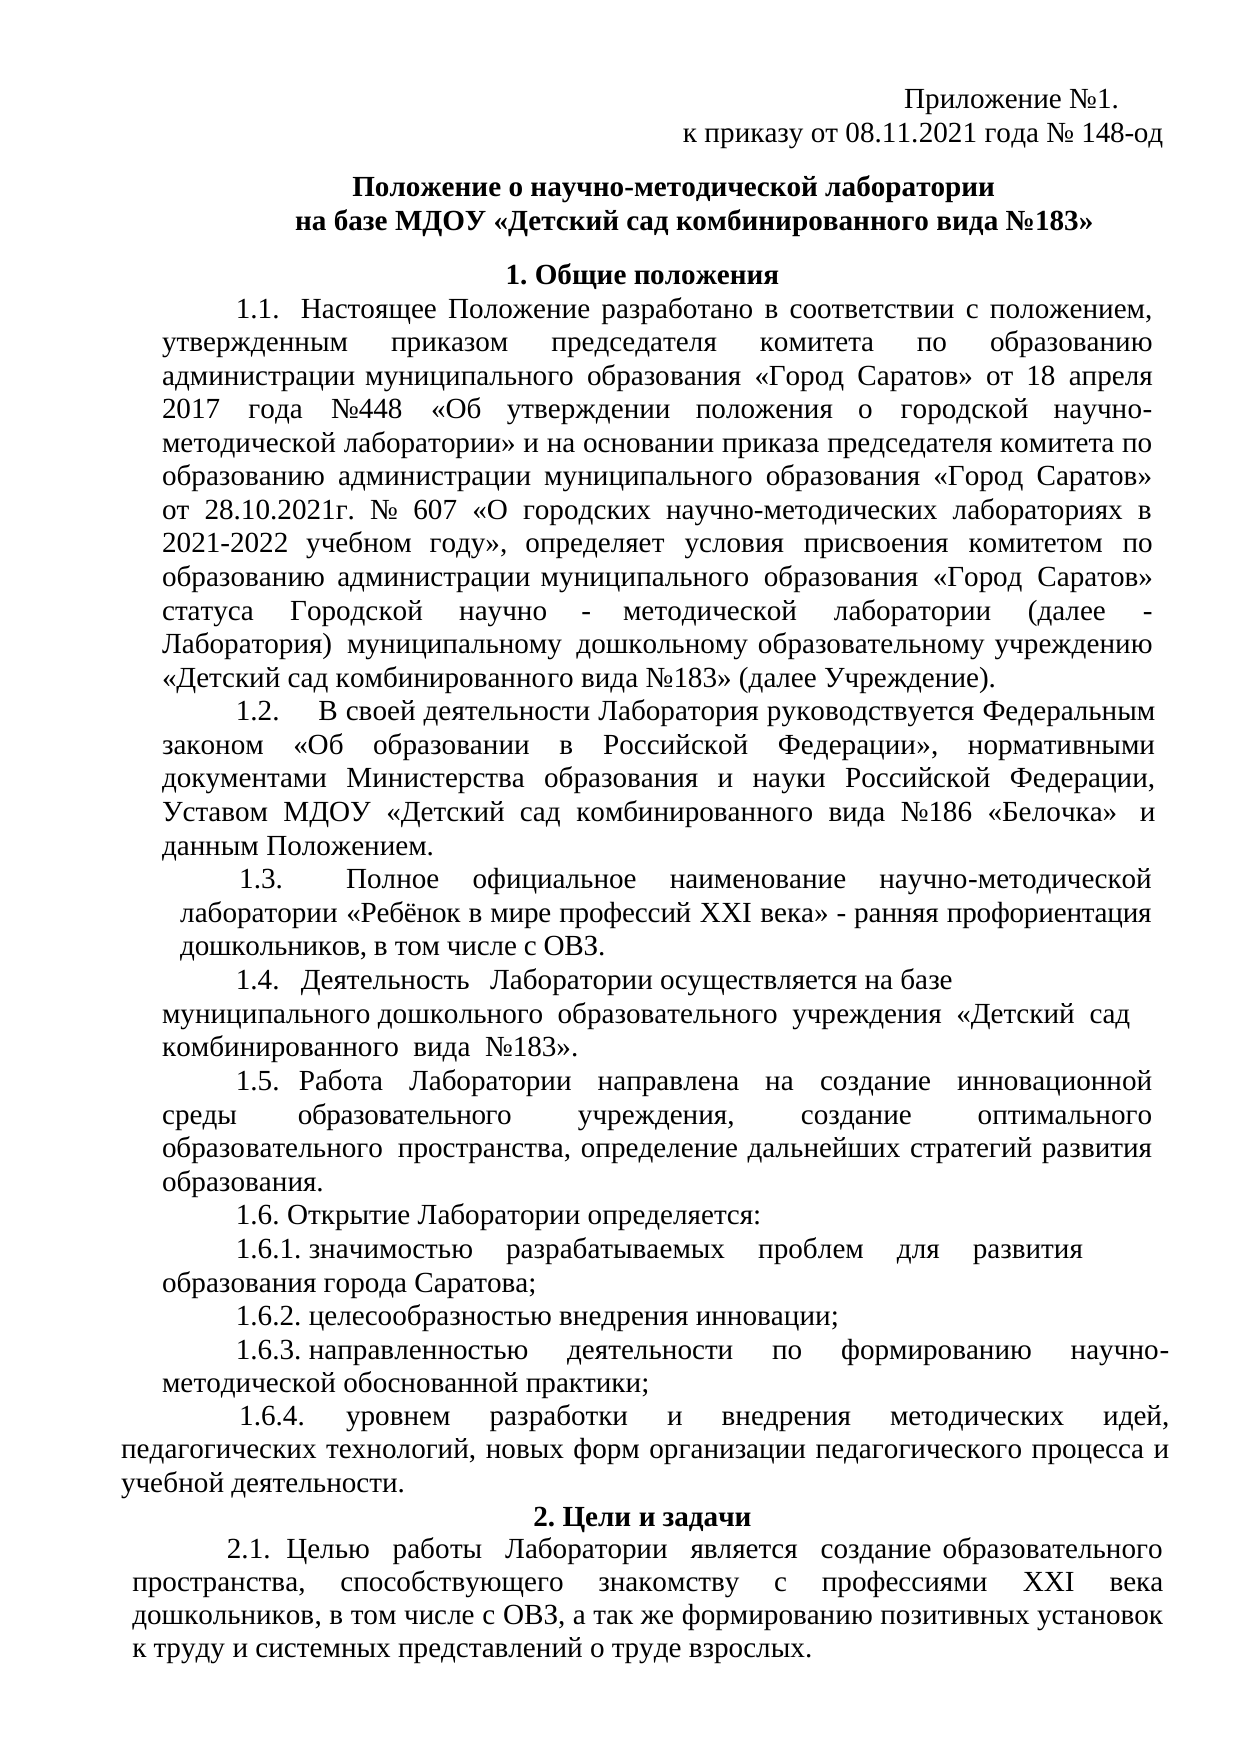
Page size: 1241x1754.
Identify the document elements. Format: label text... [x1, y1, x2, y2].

subtitle Положение о научно-методической лаборатории [183, 169, 1163, 203]
subtitle Цели и задачи [121, 1499, 1163, 1532]
list Работа Лаборатории направлена на создание инновационной среды образовательного учреждения, создание оптимального образовательного пространства, определение дальнейших стратегий развития образования. [162, 1064, 1152, 1198]
list целесообразностью внедрения инновации; [236, 1299, 1163, 1332]
list Полное официальное наименование научно-методической лаборатории «Ребёнок в мире профессий XXI века» - ранняя профориентация дошкольников, в том числе с ОВЗ. [180, 862, 1152, 963]
list направленностью деятельности по формированию научно- методической обоснованной практики; [162, 1332, 1169, 1399]
list Деятельность Лаборатории осуществляется на базе муниципального дошкольного образовательного учреждения «Детский сад комбинированного вида №183». [162, 963, 1167, 1063]
list В своей деятельности Лаборатория руководствуется Федеральным законом «Об образовании в Российской Федерации», нормативными документами Министерства образования и науки Российской Федерации, Уставом МДОУ «Детский сад комбинированного вида №186 «Белочка» и данным Положением. [162, 694, 1155, 862]
list Настоящее Положение разработано в соответствии с положением, утвержденным приказом председателя комитета по образованию администрации муниципального образования «Город Саратов» от 18 апреля 2017 года №448 «Об утверждении положения о городской научно-методической лаборатории» и на основании приказа председателя комитета по образованию администрации муниципального образования «Город Саратов» от 28.10.2021г. № 607 «О городских научно-методических лабораториях в 2021-2022 учебном году», определяет условия присвоения комитетом по образованию администрации муниципального образования «Город Саратов» статуса Городской научно - методической лаборатории (далее - Лаборатория) муниципальному дошкольному образовательному учреждению «Детский сад комбинированного вида №183» (далее Учреждение). [162, 291, 1152, 694]
list Открытие Лаборатории определяется: [236, 1198, 1163, 1231]
text к приказу от 08.11.2021 года № 148-од [162, 115, 1163, 148]
list значимостью разрабатываемых проблем для развития образования города Саратова; [162, 1232, 1083, 1299]
text на базе МДОУ «Детский сад комбинированного вида №183» [236, 203, 1152, 237]
list уровнем разработки и внедрения методических идей, педагогических технологий, новых форм организации педагогического процесса и учебной деятельности. [121, 1399, 1169, 1499]
text Приложение №1. [121, 81, 1118, 115]
list Общие положения [121, 257, 1163, 291]
list Целью работы Лаборатории является создание образовательного пространства, способствующего знакомству с профессиями XXI века дошкольников, в том числе с ОВЗ, а так же формированию позитивных установок к труду и системных представлений о труде взрослых. [132, 1532, 1163, 1664]
